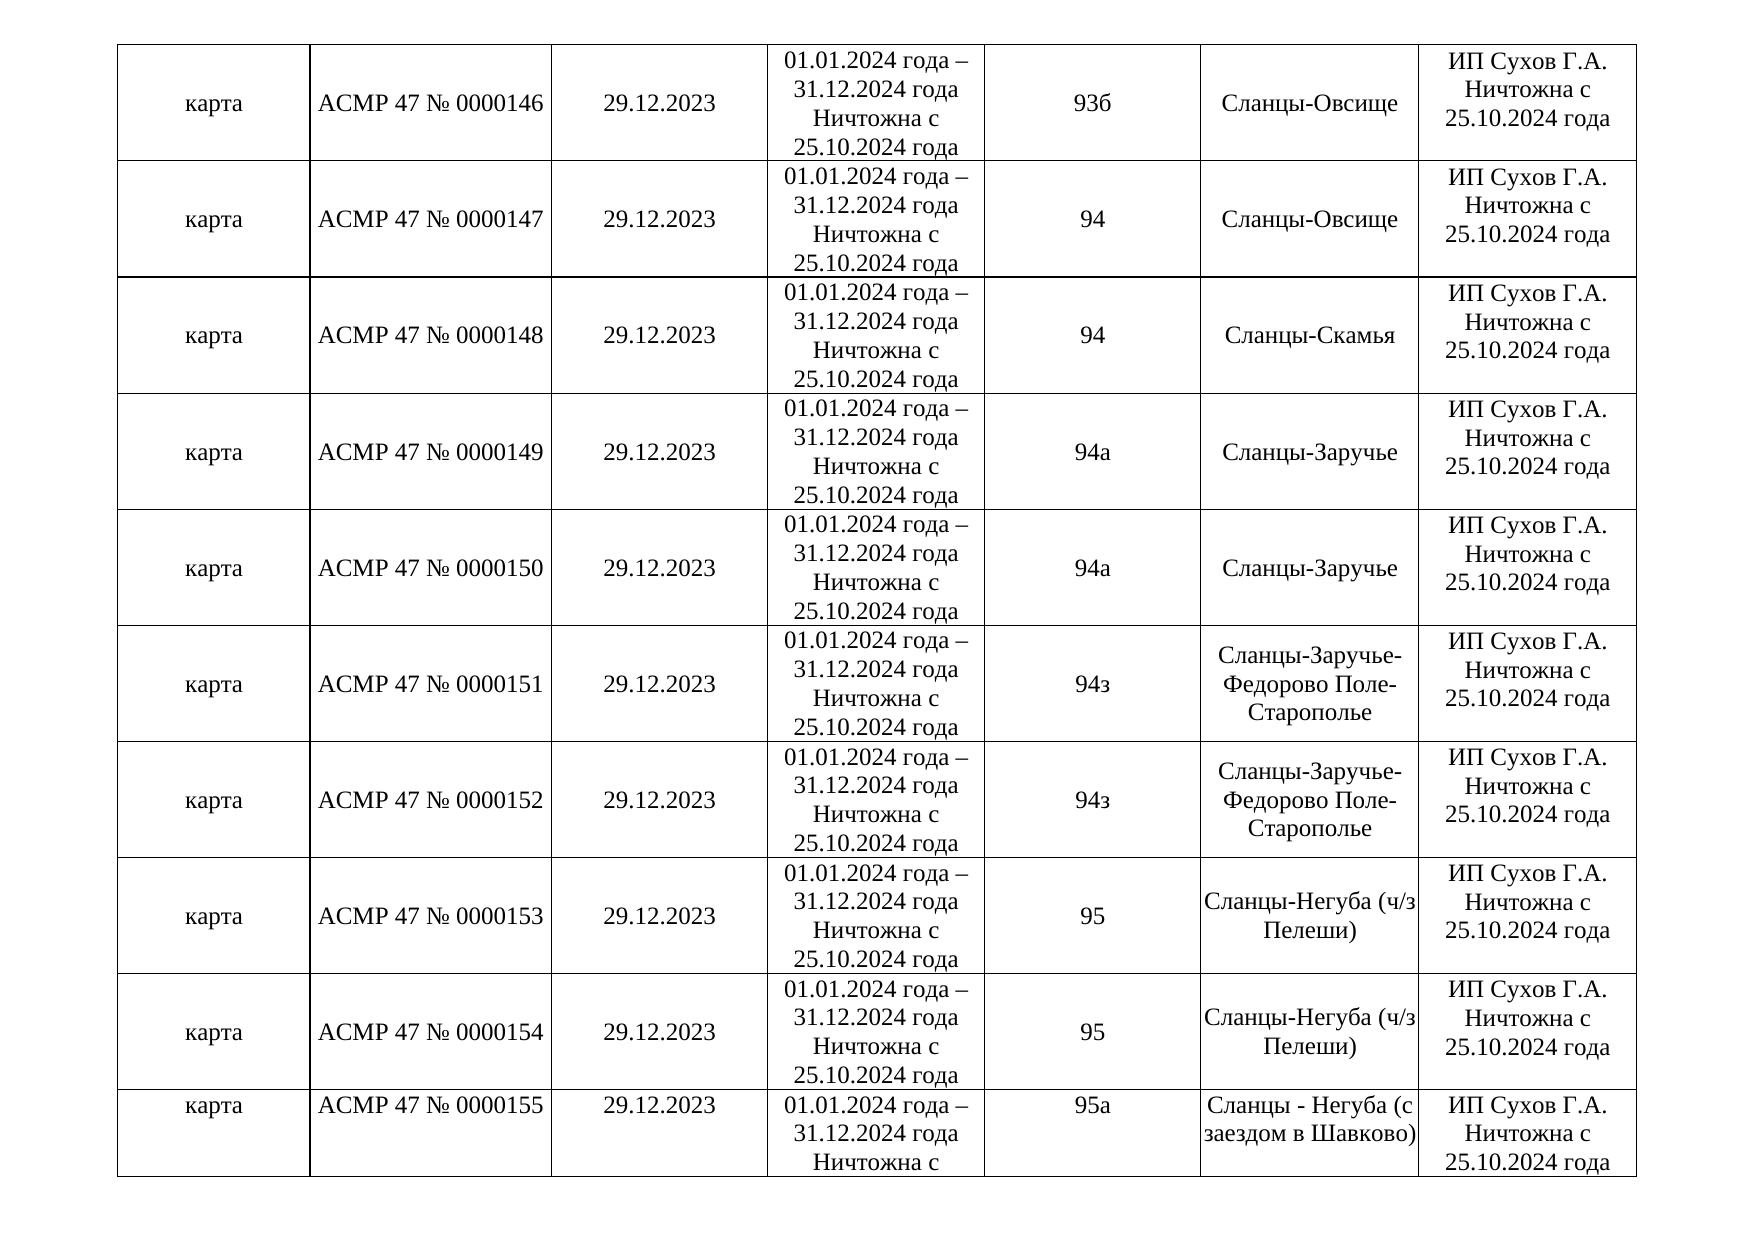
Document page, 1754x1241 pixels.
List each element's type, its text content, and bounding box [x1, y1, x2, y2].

table_cell ИП Сухов Г.А. Ничтожна с 25.10.2024 года [1419, 742, 1636, 857]
table_cell Сланцы-Овсище [1201, 45, 1418, 160]
table_cell АСМР 47 № 0000150 [311, 510, 551, 624]
table_cell 29.12.2023 [552, 742, 767, 857]
table_cell карта [118, 858, 309, 973]
table_cell 95 [985, 974, 1200, 1089]
table_cell ИП Сухов Г.А. Ничтожна с 25.10.2024 года [1419, 510, 1636, 624]
table_cell 29.12.2023 [552, 45, 767, 160]
table_cell 01.01.2024 года – 31.12.2024 года Ничтожна с 25.10.2024 года [768, 742, 984, 857]
table_cell АСМР 47 № 0000148 [311, 278, 551, 392]
table_cell 95 [985, 858, 1200, 973]
table_cell 29.12.2023 [552, 858, 767, 973]
table_cell Сланцы-Заручье-Федорово Поле-Старополье [1201, 626, 1418, 741]
table_cell 01.01.2024 года – 31.12.2024 года Ничтожна с 25.10.2024 года [768, 278, 984, 392]
table_cell Сланцы-Негуба (ч/з Пелеши) [1201, 858, 1418, 973]
table_cell карта [118, 394, 309, 508]
table_cell ИП Сухов Г.А. Ничтожна с 25.10.2024 года [1419, 626, 1636, 741]
table_cell карта [118, 742, 309, 857]
table_cell АСМР 47 № 0000151 [311, 626, 551, 741]
table_cell Сланцы-Овсище [1201, 161, 1418, 276]
table_cell 94а [985, 394, 1200, 508]
table_cell карта [118, 626, 309, 741]
table_cell 29.12.2023 [552, 626, 767, 741]
table_cell 29.12.2023 [552, 394, 767, 508]
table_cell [1419, 1090, 1636, 1176]
table_cell 94 [985, 278, 1200, 392]
table_cell Сланцы-Скамья [1201, 278, 1418, 392]
table_cell 29.12.2023 [552, 974, 767, 1089]
table_cell 93б [985, 45, 1200, 160]
table_cell Сланцы-Заручье [1201, 394, 1418, 508]
table_cell ИП Сухов Г.А. Ничтожна с 25.10.2024 года [1419, 394, 1636, 508]
table_cell 01.01.2024 года – 31.12.2024 года Ничтожна с 25.10.2024 года [768, 394, 984, 508]
table_cell АСМР 47 № 0000147 [311, 161, 551, 276]
table_cell 95а [985, 1090, 1200, 1176]
table_cell 94з [985, 742, 1200, 857]
table_cell АСМР 47 № 0000154 [311, 974, 551, 1089]
table_cell 01.01.2024 года – 31.12.2024 года Ничтожна с 25.10.2024 года [768, 974, 984, 1089]
table_cell АСМР 47 № 0000149 [311, 394, 551, 508]
table_cell Сланцы-Заручье-Федорово Поле-Старополье [1201, 742, 1418, 857]
table_cell карта [118, 1090, 309, 1176]
table_cell 94з [985, 626, 1200, 741]
table_cell 94а [985, 510, 1200, 624]
table_cell Сланцы-Негуба (ч/з Пелеши) [1201, 974, 1418, 1089]
table_cell АСМР 47 № 0000152 [311, 742, 551, 857]
table_cell карта [118, 510, 309, 624]
table_cell карта [118, 161, 309, 276]
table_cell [1419, 161, 1636, 276]
table_cell 01.01.2024 года – 31.12.2024 года Ничтожна с 25.10.2024 года [768, 510, 984, 624]
table_cell АСМР 47 № 0000153 [311, 858, 551, 973]
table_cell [768, 161, 984, 276]
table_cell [768, 45, 984, 160]
table_cell карта [118, 974, 309, 1089]
table_cell 29.12.2023 [552, 510, 767, 624]
table_cell ИП Сухов Г.А. Ничтожна с 25.10.2024 года [1419, 278, 1636, 392]
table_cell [1201, 1090, 1418, 1176]
table_cell АСМР 47 № 0000146 [311, 45, 551, 160]
table_cell 01.01.2024 года – 31.12.2024 года Ничтожна с 25.10.2024 года [768, 858, 984, 973]
table_cell 29.12.2023 [552, 1090, 767, 1176]
table_cell 94 [985, 161, 1200, 276]
table_cell карта [118, 45, 309, 160]
table_cell 29.12.2023 [552, 278, 767, 392]
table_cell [768, 1090, 984, 1176]
table_cell карта [118, 278, 309, 392]
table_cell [1419, 45, 1636, 160]
table_cell ИП Сухов Г.А. Ничтожна с 25.10.2024 года [1419, 858, 1636, 973]
table_cell АСМР 47 № 0000155 [311, 1090, 551, 1176]
table_cell Сланцы-Заручье [1201, 510, 1418, 624]
table_cell 29.12.2023 [552, 161, 767, 276]
table_cell 01.01.2024 года – 31.12.2024 года Ничтожна с 25.10.2024 года [768, 626, 984, 741]
table_cell ИП Сухов Г.А. Ничтожна с 25.10.2024 года [1419, 974, 1636, 1089]
